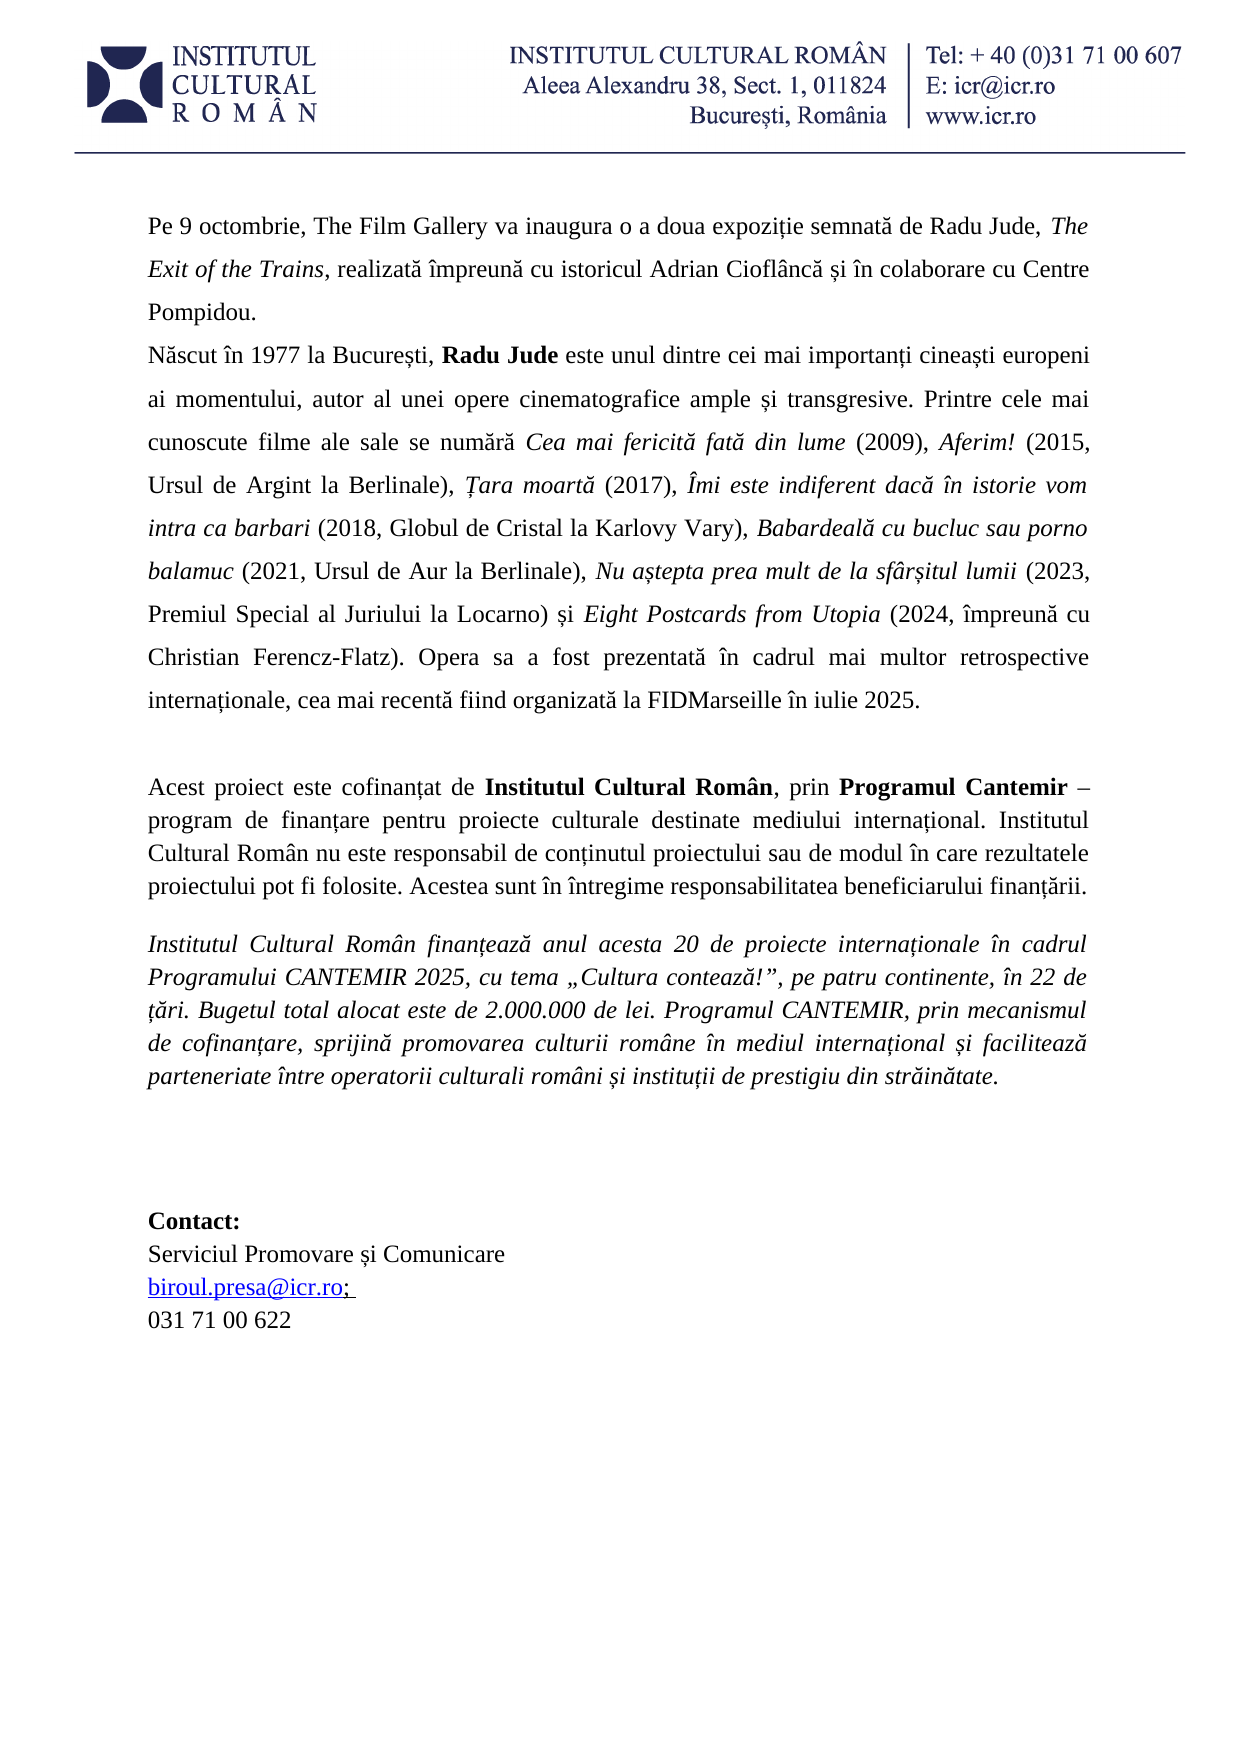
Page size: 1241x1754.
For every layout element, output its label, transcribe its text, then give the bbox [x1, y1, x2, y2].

picture [74, 41, 1186, 154]
text biroul.presa@icr.ro; [148, 1272, 1090, 1301]
text Pe 9 octombrie, The Film Gallery va inaugura o a doua expoziție semnată de Radu Jude, The Exit of the Trains, realizată împreună cu istoricul Adrian Cioflâncă și în colaborare cu Centre Pompidou. [148, 211, 1090, 326]
text Născut în 1977 la București, Radu Jude este unul dintre cei mai importanți cineaști europeni ai momentului, autor al unei opere cinematografice ample și transgresive. Printre cele mai cunoscute filme ale sale se numără Cea mai fericită fată din lume (2009), Aferim! (2015, Ursul de Argint la Berlinale), Țara moartă (2017), Îmi este indiferent dacă în istorie vom intra ca barbari (2018, Globul de Cristal la Karlovy Vary), Babardeală cu bucluc sau porno balamuc (2021, Ursul de Aur la Berlinale), Nu aștepta prea mult de la sfârșitul lumii (2023, Premiul Special al Juriului la Locarno) și Eight Postcards from Utopia (2024, împreună cu Christian Ferencz-Flatz). Opera sa a fost prezentată în cadrul mai multor retrospective internaționale, cea mai recentă fiind organizată la FIDMarseille în iulie 2025. [148, 341, 1090, 714]
text Serviciul Promovare și Comunicare [148, 1239, 1090, 1268]
text Institutul Cultural Român finanțează anul acesta 20 de proiecte internaționale în cadrul Programului CANTEMIR 2025, cu tema „Cultura contează!”, pe patru continente, în 22 de țări. Bugetul total alocat este de 2.000.000 de lei. Programul CANTEMIR, prin mecanismul de cofinanțare, sprijină promovarea culturii române în mediul internațional și facilitează parteneriate între operatorii culturali români și instituții de prestigiu din străinătate. [148, 929, 1090, 1090]
text 031 71 00 622 [148, 1305, 1090, 1334]
text Acest proiect este cofinanțat de Institutul Cultural Român, prin Programul Cantemir – program de finanțare pentru proiecte culturale destinate mediului internațional. Institutul Cultural Român nu este responsabil de conținutul proiectului sau de modul în care rezultatele proiectului pot fi folosite. Acestea sunt în întregime responsabilitatea beneficiarului finanțării. [148, 772, 1090, 900]
text Contact: [148, 1206, 1090, 1234]
